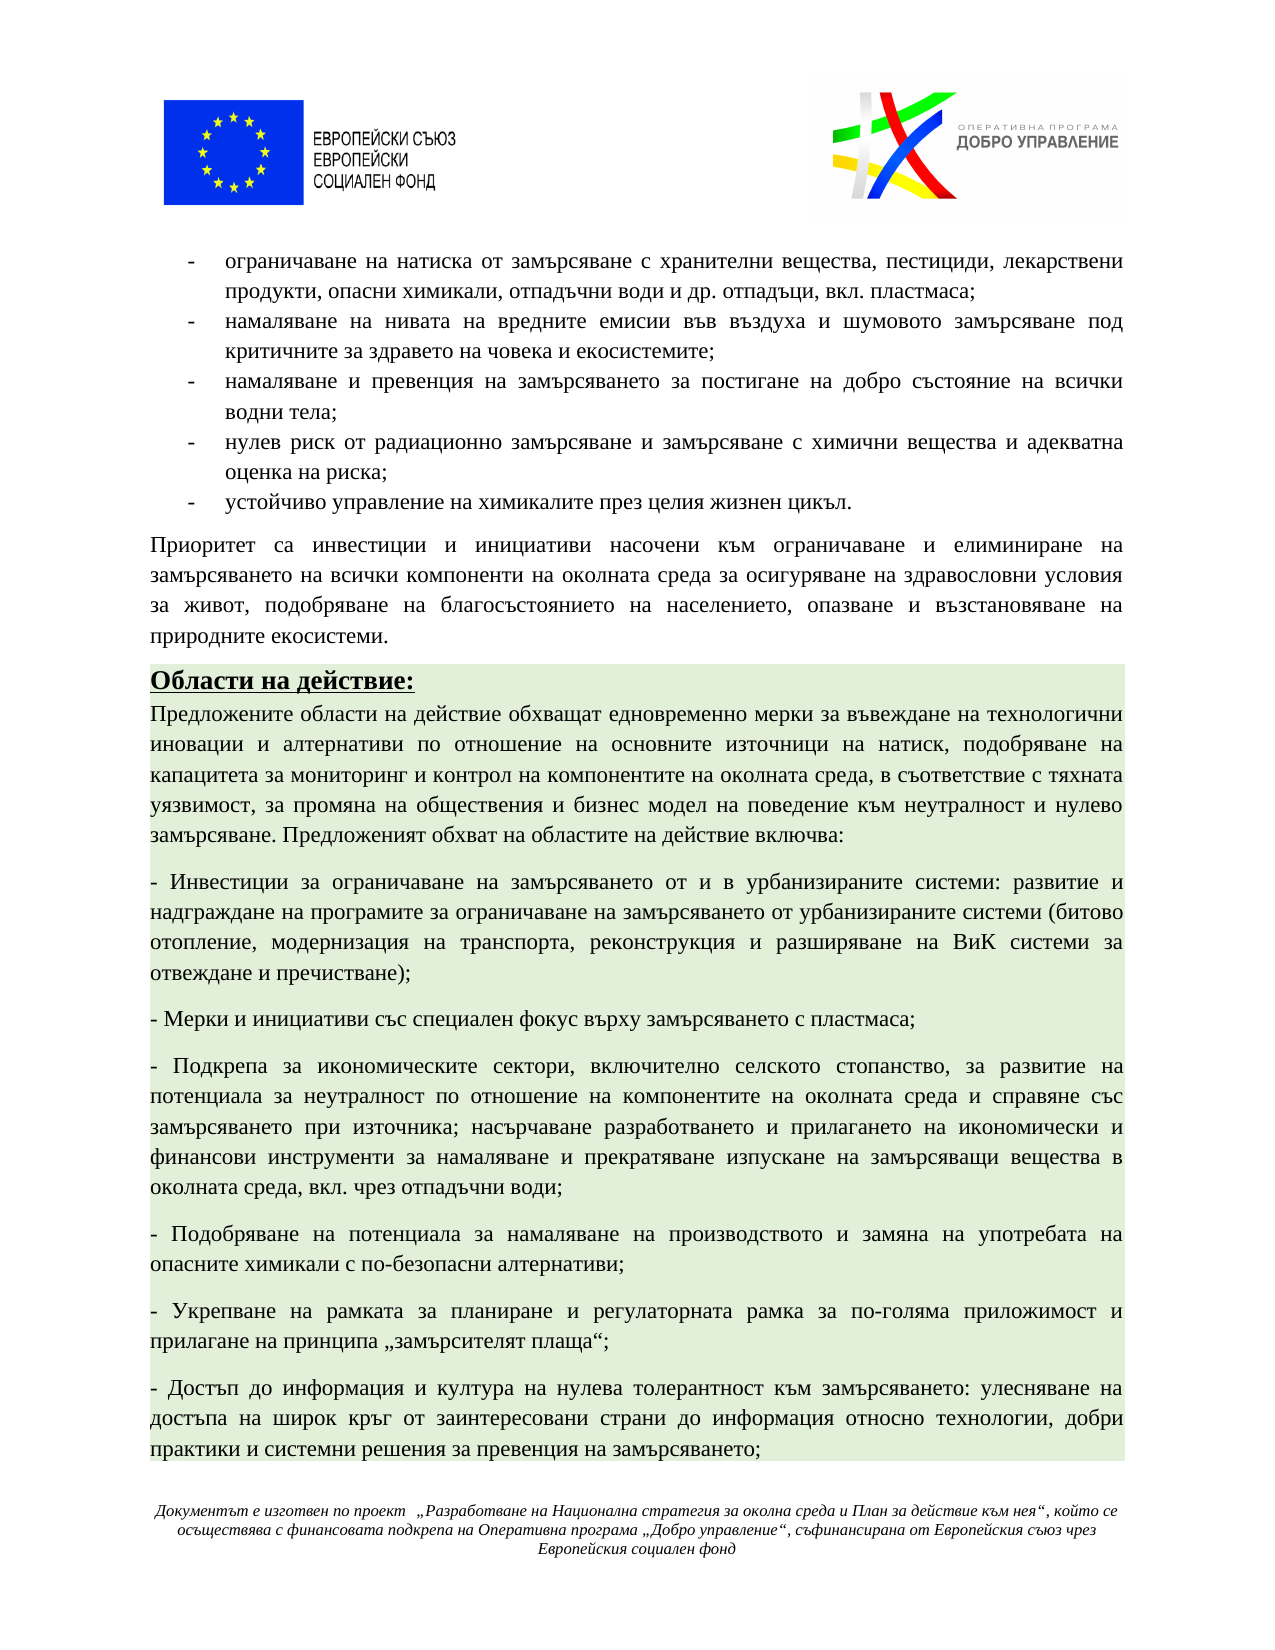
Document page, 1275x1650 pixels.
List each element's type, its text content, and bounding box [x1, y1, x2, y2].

text Приоритет са инвестиции и инициативи насочени към ограничаване и елиминиране на замърсяването на всички компоненти на околната среда за осигуряване на здравословни условия за живот, подобряване на благосъстоянието на населението, опазване и възстановяване на природните екосистеми. [150, 531, 1125, 648]
picture [150, 88, 484, 219]
list ограничаване на натиска от замърсяване с хранителни вещества, пестициди, лекарствени продукти, опасни химикали, отпадъчни води и др. отпадъци, вкл. пластмаса; [187, 247, 1125, 303]
text - Достъп до информация и култура на нулева толерантност към замърсяването: улесняване на достъпа на широк кръг от заинтересовани страни до информация относно технологии, добри практики и системни решения за превенция на замърсяването; [150, 1374, 1125, 1461]
text - Укрепване на рамката за планиране и регулаторната рамка за по-голяма приложимост и прилагане на принципа „замърсителят плаща“; [150, 1297, 1125, 1354]
text Предложените области на действие обхващат едновременно мерки за въвеждане на технологични иновации и алтернативи по отношение на основните източници на натиск, подобряване на капацитета за мониторинг и контрол на компонентите на околната среда, в съответствие с тяхната уязвимост, за промяна на обществения и бизнес модел на поведение към неутралност и нулево замърсяване. Предложеният обхват на областите на действие включва: [150, 700, 1125, 847]
picture [808, 75, 1125, 219]
subtitle Области на действие: [150, 664, 1125, 696]
list намаляване и превенция на замърсяването за постигане на добро състояние на всички водни тела; [187, 368, 1125, 424]
list устойчиво управление на химикалите през целия жизнен цикъл. [187, 488, 1125, 515]
text - Инвестиции за ограничаване на замърсяването от и в урбанизираните системи: развитие и надграждане на програмите за ограничаване на замърсяването от урбанизираните системи (битово отопление, модернизация на транспорта, реконструкция и разширяване на ВиК системи за отвеждане и пречистване); [150, 868, 1125, 985]
list нулев риск от радиационно замърсяване и замърсяване с химични вещества и адекватна оценка на риска; [187, 428, 1125, 484]
text - Подобряване на потенциала за намаляване на производството и замяна на употребата на опасните химикали с по-безопасни алтернативи; [150, 1220, 1125, 1277]
text - Подкрепа за икономическите сектори, включително селското стопанство, за развитие на потенциала за неутралност по отношение на компонентите на околната среда и справяне със замърсяването при източника; насърчаване разработването и прилагането на икономически и финансови инструменти за намаляване и прекратяване изпускане на замърсяващи вещества в околната среда, вкл. чрез отпадъчни води; [150, 1052, 1125, 1199]
list намаляване на нивата на вредните емисии във въздуха и шумовото замърсяване под критичните за здравето на човека и екосистемите; [187, 307, 1125, 364]
text - Мерки и инициативи със специален фокус върху замърсяването с пластмаса; [150, 1005, 1125, 1032]
